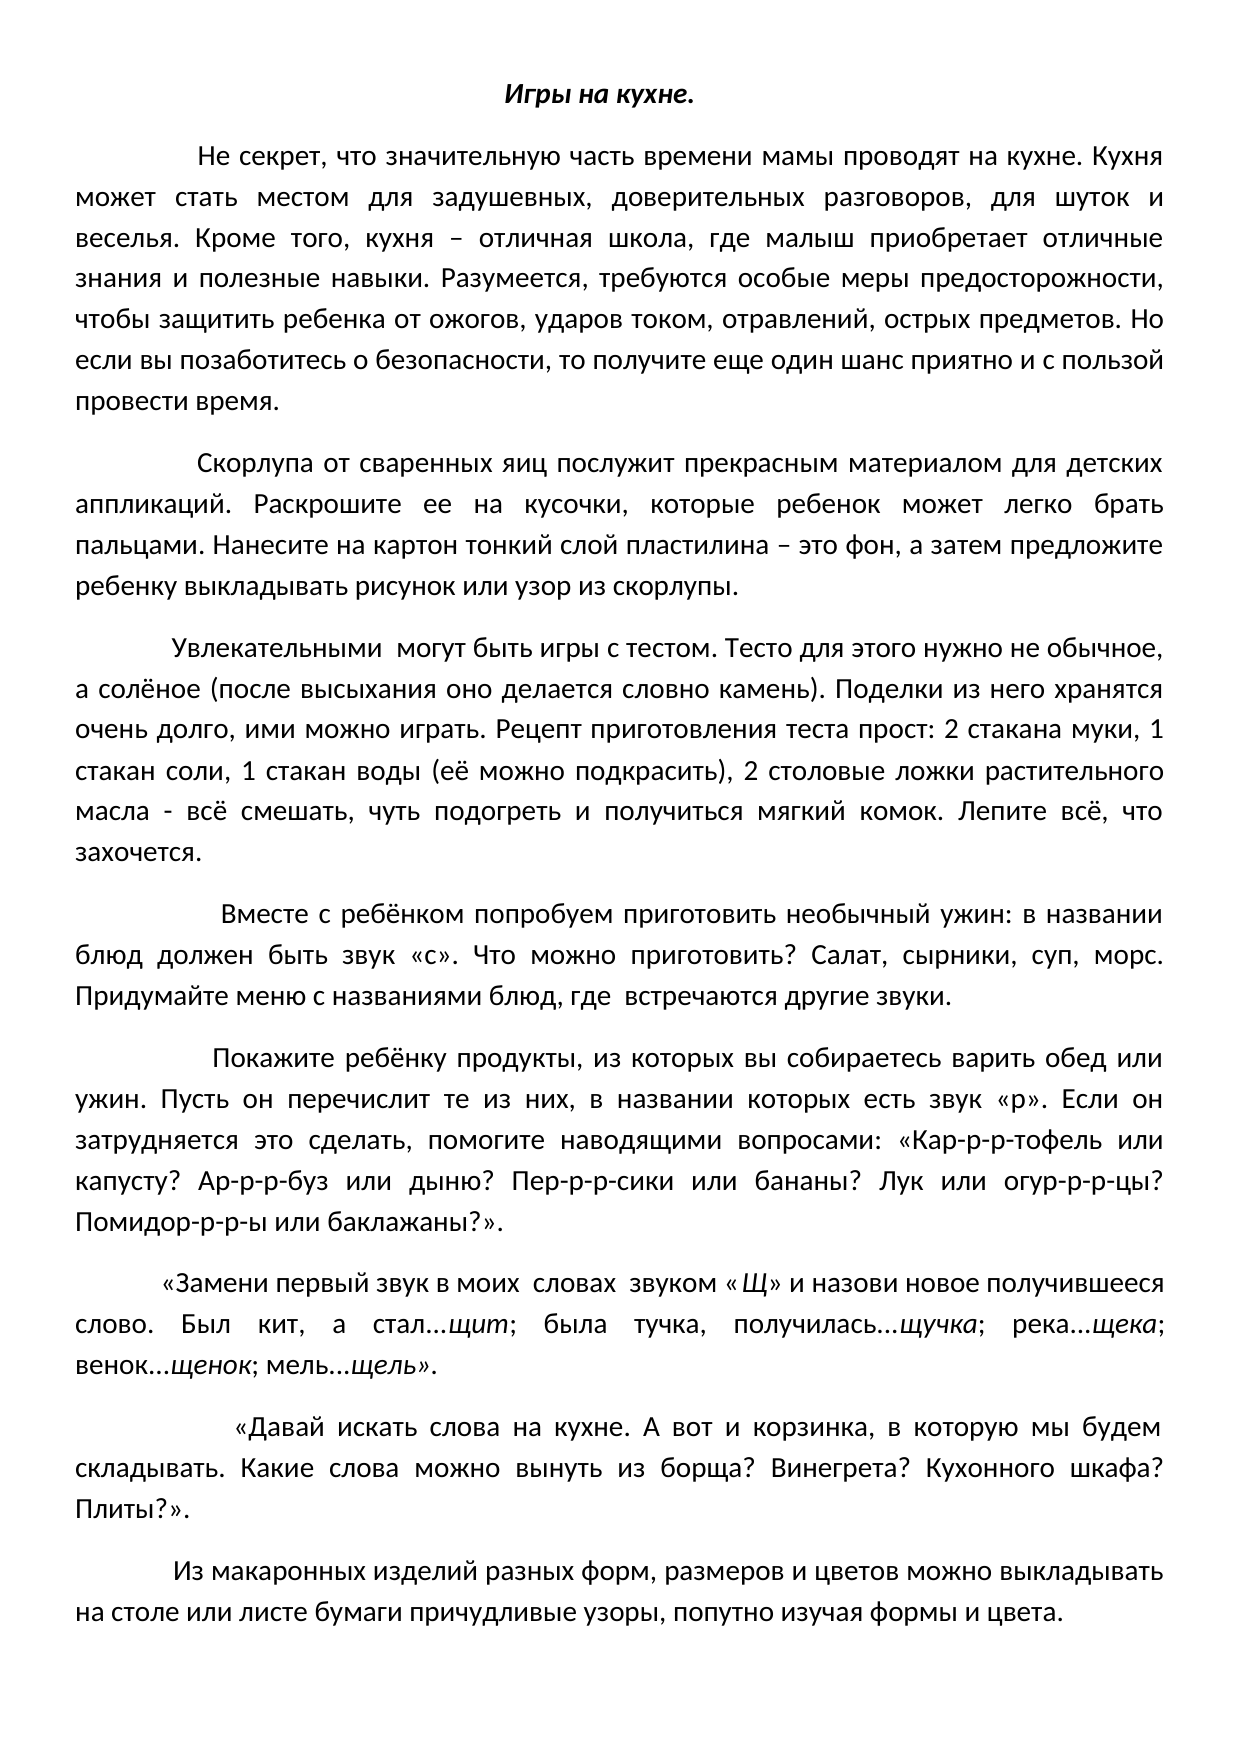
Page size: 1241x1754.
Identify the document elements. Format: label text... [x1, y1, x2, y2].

text Игры на кухне. [75, 75, 1165, 111]
text «Давай искать слова на кухне. А вот и корзинка, в которую мы будем складывать. Какие слова можно вынуть из борща? Винегрета? Кухонного шкафа? Плиты?». [75, 1408, 1165, 1526]
text Не секрет, что значительную часть времени мамы проводят на кухне. Кухня может стать местом для задушевных, доверительных разговоров, для шуток и веселья. Кроме того, кухня – отличная школа, где малыш приобретает отличные знания и полезные навыки. Разумеется, требуются особые меры предосторожности, чтобы защитить ребенка от ожогов, ударов током, отравлений, острых предметов. Но если вы позаботитесь о безопасности, то получите еще один шанс приятно и с пользой провести время. [75, 137, 1165, 418]
text Покажите ребёнку продукты, из которых вы собираетесь варить обед или ужин. Пусть он перечислит те из них, в названии которых есть звук «р». Если он затрудняется это сделать, помогите наводящими вопросами: «Кар-р-р-тофель или капусту? Ар-р-р-буз или дыню? Пер-р-р-сики или бананы? Лук или огур-р-р-цы? Помидор-р-р-ы или баклажаны?». [75, 1039, 1165, 1238]
text «Замени первый звук в моих словах звуком «Щ» и назови новое получившееся слово. Был кит, а стал...щит; была тучка, получилась...щучка; река...щека; венок...щенок; мель...щель». [75, 1264, 1165, 1382]
text Вместе с ребёнком попробуем приготовить необычный ужин: в названии блюд должен быть звук «с». Что можно приготовить? Салат, сырники, суп, морс. Придумайте меню с названиями блюд, где встречаются другие звуки. [75, 895, 1165, 1013]
text Увлекательными могут быть игры с тестом. Тесто для этого нужно не обычное, а солёное (после высыхания оно делается словно камень). Поделки из него хранятся очень долго, ими можно играть. Рецепт приготовления теста прост: 2 стакана муки, 1 стакан соли, 1 стакан воды (её можно подкрасить), 2 столовые ложки растительного масла - всё смешать, чуть подогреть и получиться мягкий комок. Лепите всё, что захочется. [75, 629, 1165, 869]
text Из макаронных изделий разных форм, размеров и цветов можно выкладывать на столе или листе бумаги причудливые узоры, попутно изучая формы и цвета. [75, 1552, 1165, 1628]
text Скорлупа от сваренных яиц послужит прекрасным материалом для детских аппликаций. Раскрошите ее на кусочки, которые ребенок может легко брать пальцами. Нанесите на картон тонкий слой пластилина – это фон, а затем предложите ребенку выкладывать рисунок или узор из скорлупы. [75, 444, 1165, 603]
